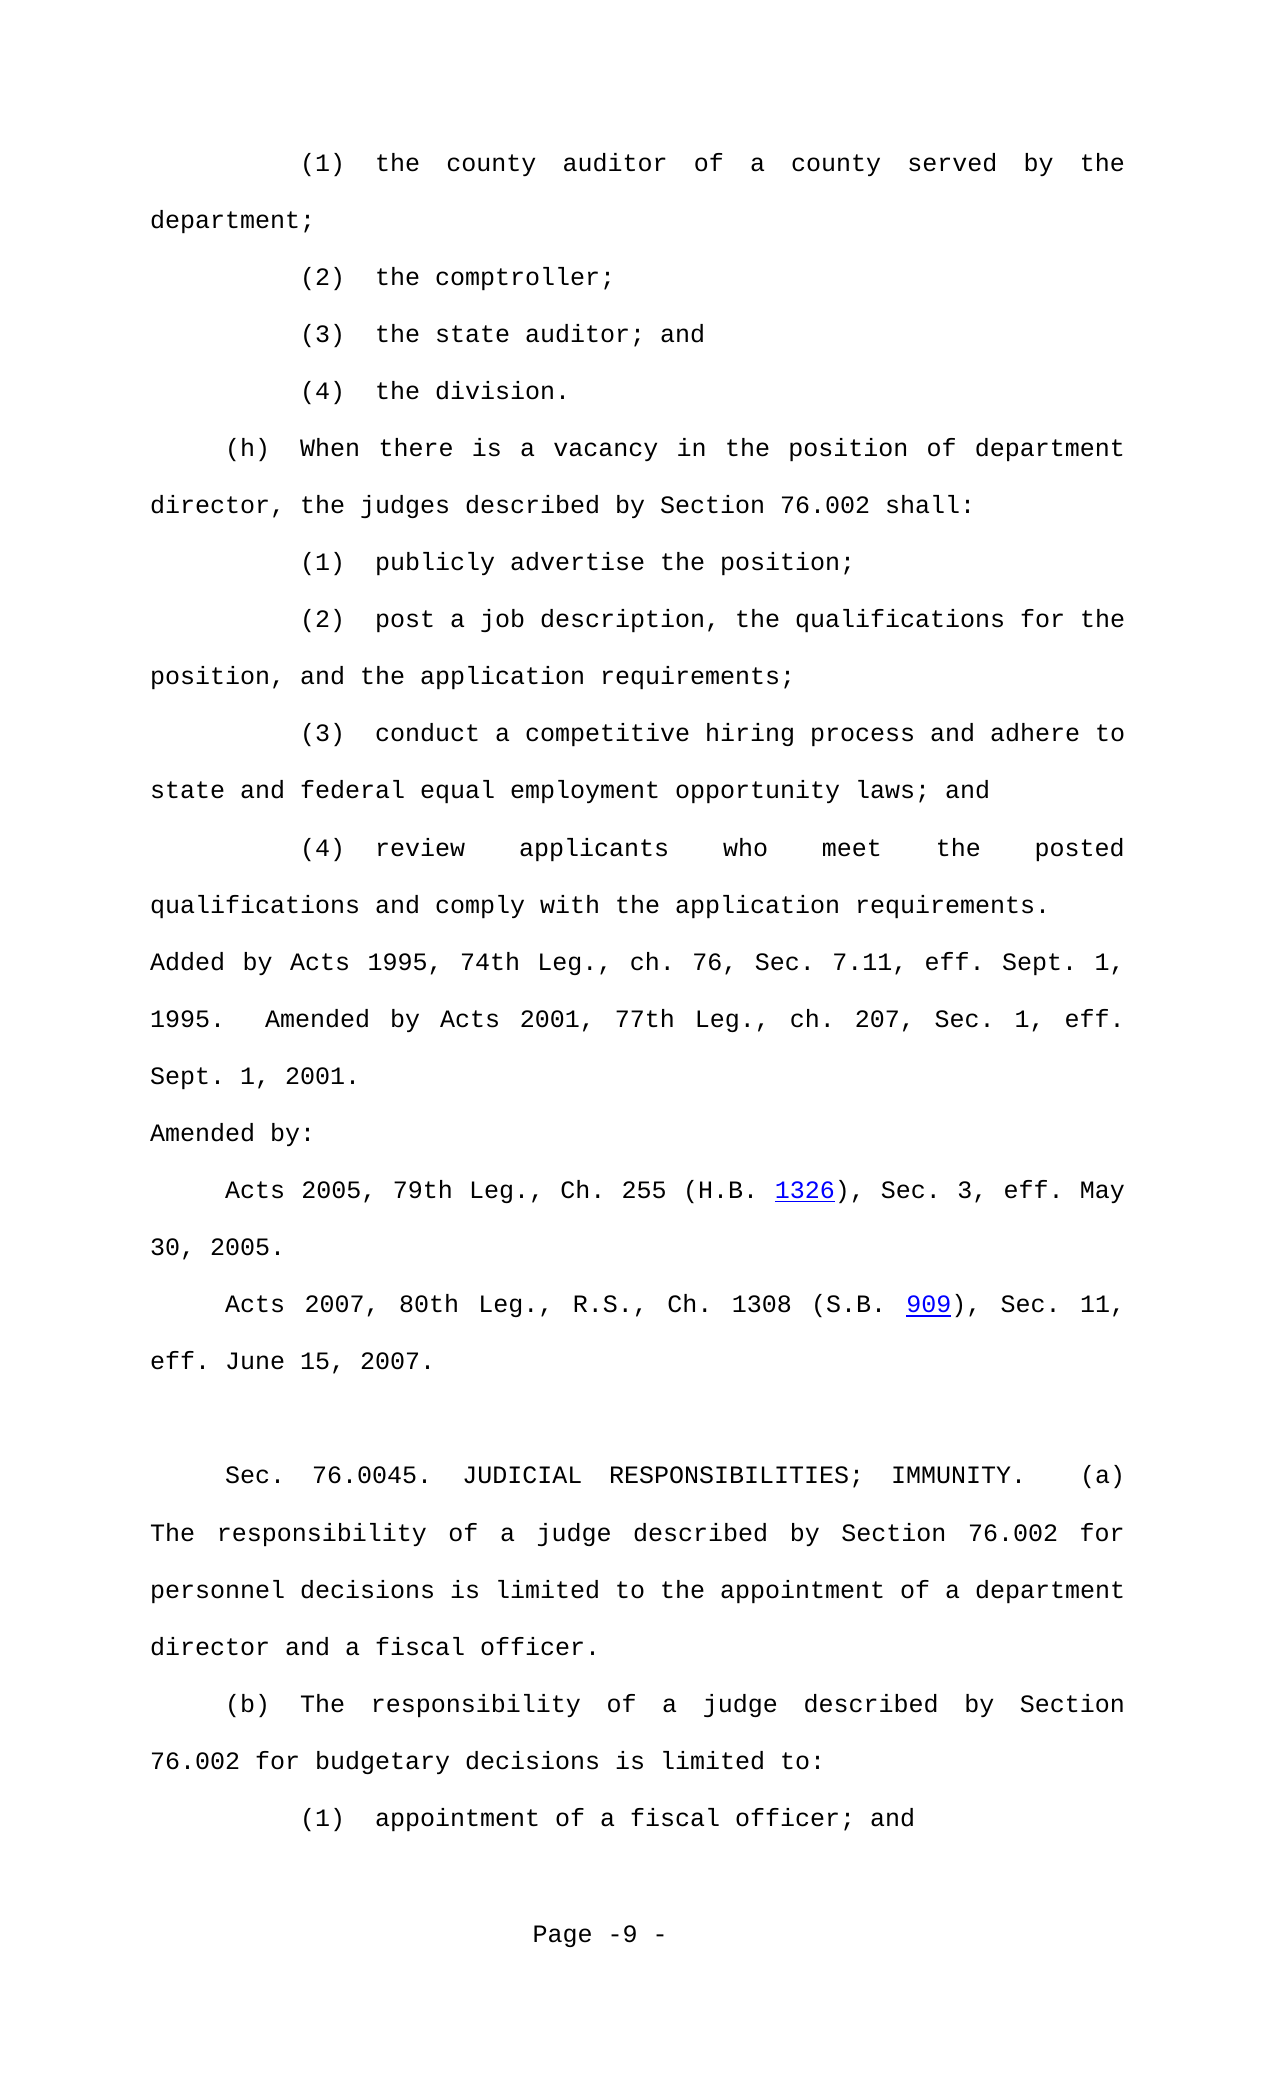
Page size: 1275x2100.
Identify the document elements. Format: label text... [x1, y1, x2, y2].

text (4) the division. [150, 378, 1125, 407]
text (2) the comptroller; [150, 264, 1125, 293]
text Acts 2007, 80th Leg., R.S., Ch. 1308 (S.B. 909), Sec. 11, eff. June 15, 2007. [150, 1292, 1125, 1377]
text (3) conduct a competitive hiring process and adhere to state and federal equal employment opportunity laws; and [150, 721, 1125, 806]
text (4) review applicants who meet the posted qualifications and comply with the application requirements. [150, 835, 1125, 921]
text Added by Acts 1995, 74th Leg., ch. 76, Sec. 7.11, eff. Sept. 1, 1995. Amended by Acts 2001, 77th Leg., ch. 207, Sec. 1, eff. Sept. 1, 2001. [150, 949, 1125, 1092]
text (h) When there is a vacancy in the position of department director, the judges described by Section 76.002 shall: [150, 435, 1125, 521]
text (2) post a job description, the qualifications for the position, and the application requirements; [150, 607, 1125, 692]
text Amended by: [150, 1120, 1125, 1149]
text (b) The responsibility of a judge described by Section 76.002 for budgetary decisions is limited to: [150, 1691, 1125, 1777]
text Sec. 76.0045. JUDICIAL RESPONSIBILITIES; IMMUNITY. (a) The responsibility of a judge described by Section 76.002 for personnel decisions is limited to the appointment of a department director and a fiscal officer. [150, 1463, 1125, 1663]
text (1) appointment of a fiscal officer; and [150, 1805, 1125, 1834]
text (1) the county auditor of a county served by the department; [150, 150, 1125, 236]
text (1) publicly advertise the position; [150, 549, 1125, 578]
text (3) the state auditor; and [150, 321, 1125, 350]
text Acts 2005, 79th Leg., Ch. 255 (H.B. 1326), Sec. 3, eff. May 30, 2005. [150, 1177, 1125, 1263]
